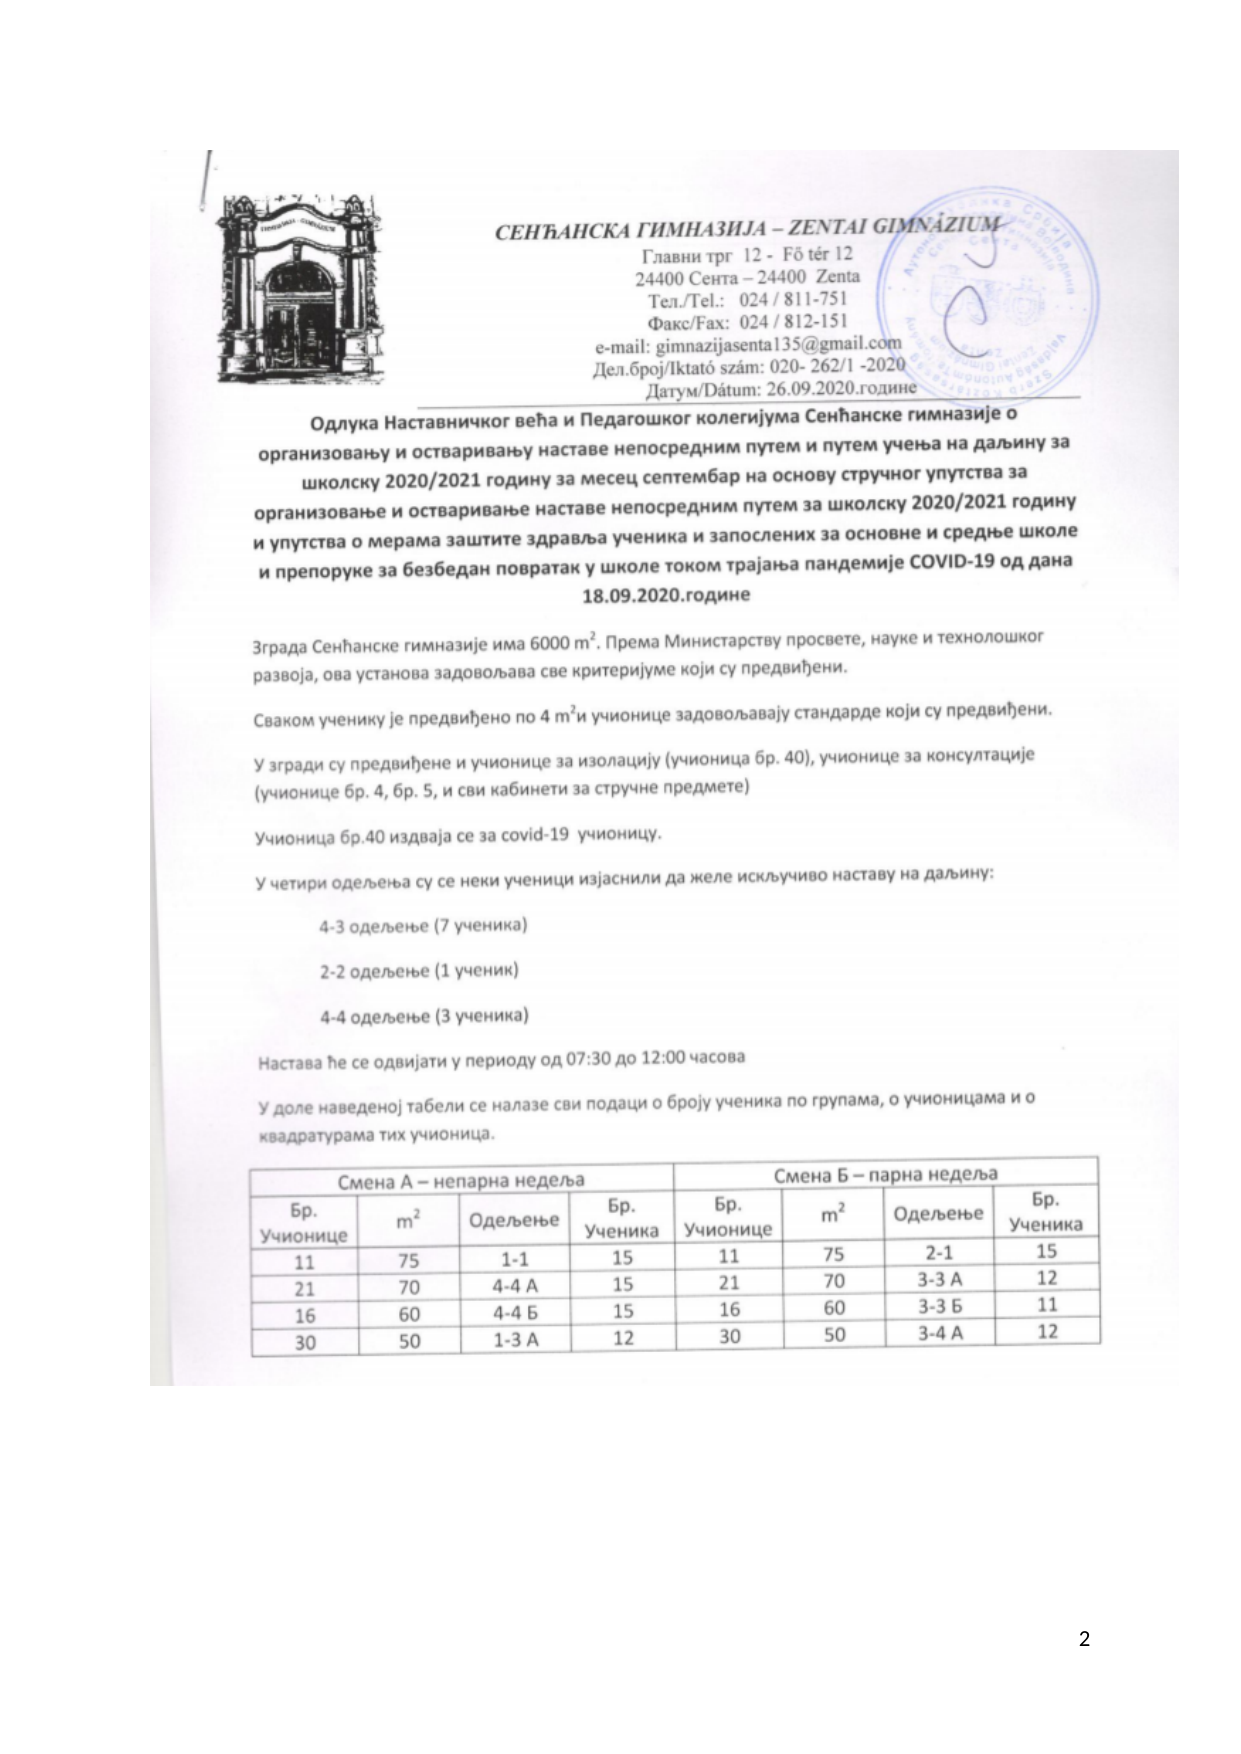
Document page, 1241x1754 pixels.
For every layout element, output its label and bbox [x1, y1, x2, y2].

picture [150, 150, 1179, 1386]
